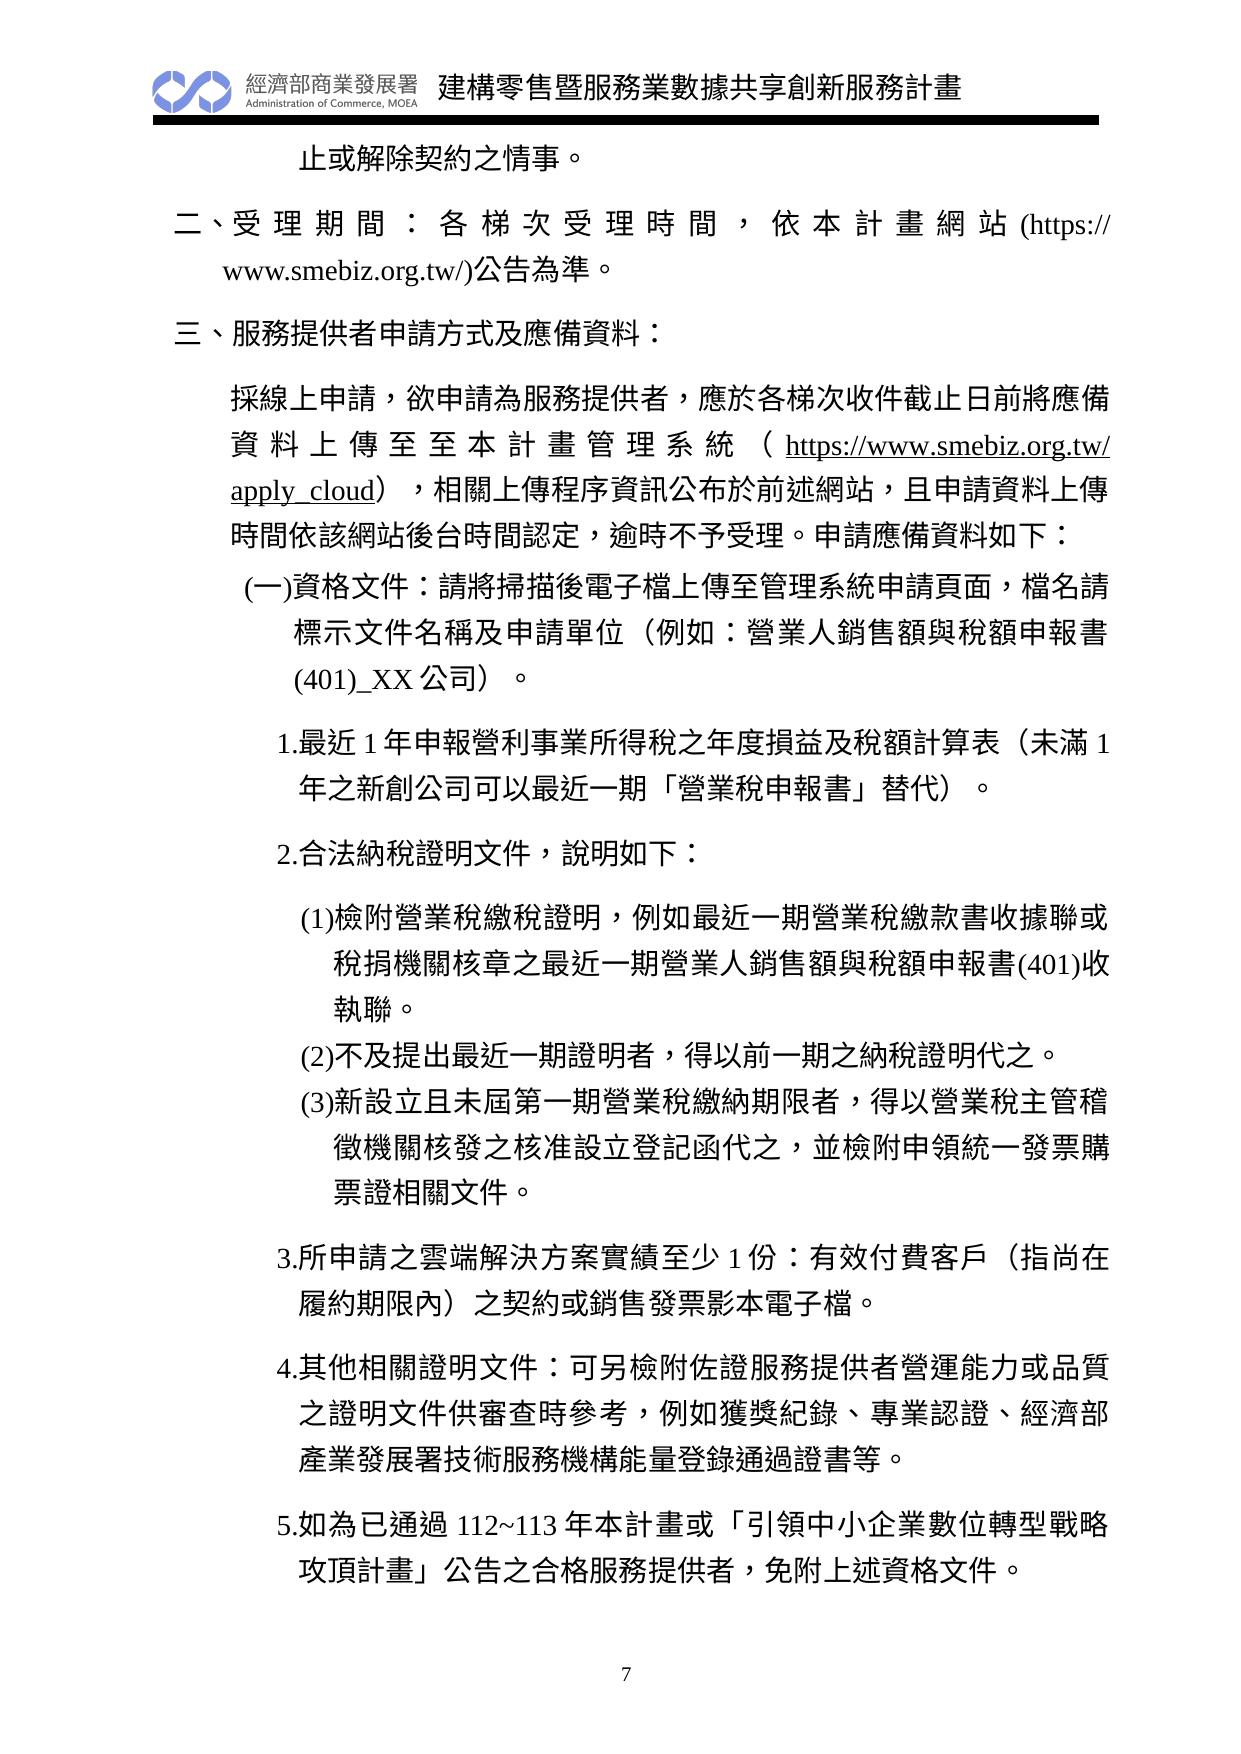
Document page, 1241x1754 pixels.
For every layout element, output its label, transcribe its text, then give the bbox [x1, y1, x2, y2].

list 其他相關證明文件：可另檢附佐證服務提供者營運能力或品質之證明文件供審查時參考，例如獲獎紀錄、專業認證、經濟部產業發展署技術服務機構能量登錄通過證書等。 [276, 1342, 1110, 1480]
list 所申請之雲端解決方案實績至少1份：有效付費客戶（指尚在履約期限內）之契約或銷售發票影本電子檔。 [276, 1232, 1110, 1323]
list 服務提供者申請方式及應備資料： [174, 308, 1110, 354]
list 如為已通過112~113年本計畫或「引領中小企業數位轉型戰略攻頂計畫」公告之合格服務提供者，免附上述資格文件。 [276, 1498, 1110, 1590]
list 不及提出最近一期證明者，得以前一期之納稅證明代之。 [300, 1030, 1110, 1076]
text 採線上申請，欲申請為服務提供者，應於各梯次收件截止日前將應備資料上傳至至本計畫管理系統（https://www.smebiz.org.tw/apply_cloud），相關上傳程序資訊公布於前述網站，且申請資料上傳時間依該網站後台時間認定，逾時不予受理。申請應備資料如下： [230, 372, 1110, 556]
list 新設立且未屆第一期營業稅繳納期限者，得以營業稅主管稽徵機關核發之核准設立登記函代之，並檢附申領統一發票購票證相關文件。 [300, 1076, 1110, 1213]
list 合法納稅證明文件，說明如下： [276, 828, 1110, 873]
list 檢附營業稅繳稅證明，例如最近一期營業稅繳款書收據聯或稅捐機關核章之最近一期營業人銷售額與稅額申報書(401)收執聯。 [300, 892, 1110, 1030]
list 資格文件：請將掃描後電子檔上傳至管理系統申請頁面，檔名請標示文件名稱及申請單位（例如：營業人銷售額與稅額申報書(401)_XX公司）。 [244, 561, 1110, 698]
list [276, 133, 1110, 179]
list 最近1年申報營利事業所得稅之年度損益及稅額計算表（未滿1年之新創公司可以最近一期「營業稅申報書」替代）。 [276, 717, 1110, 809]
list 受理期間：各梯次受理時間，依本計畫網站(https://www.smebiz.org.tw/)公告為準。 [174, 197, 1110, 289]
